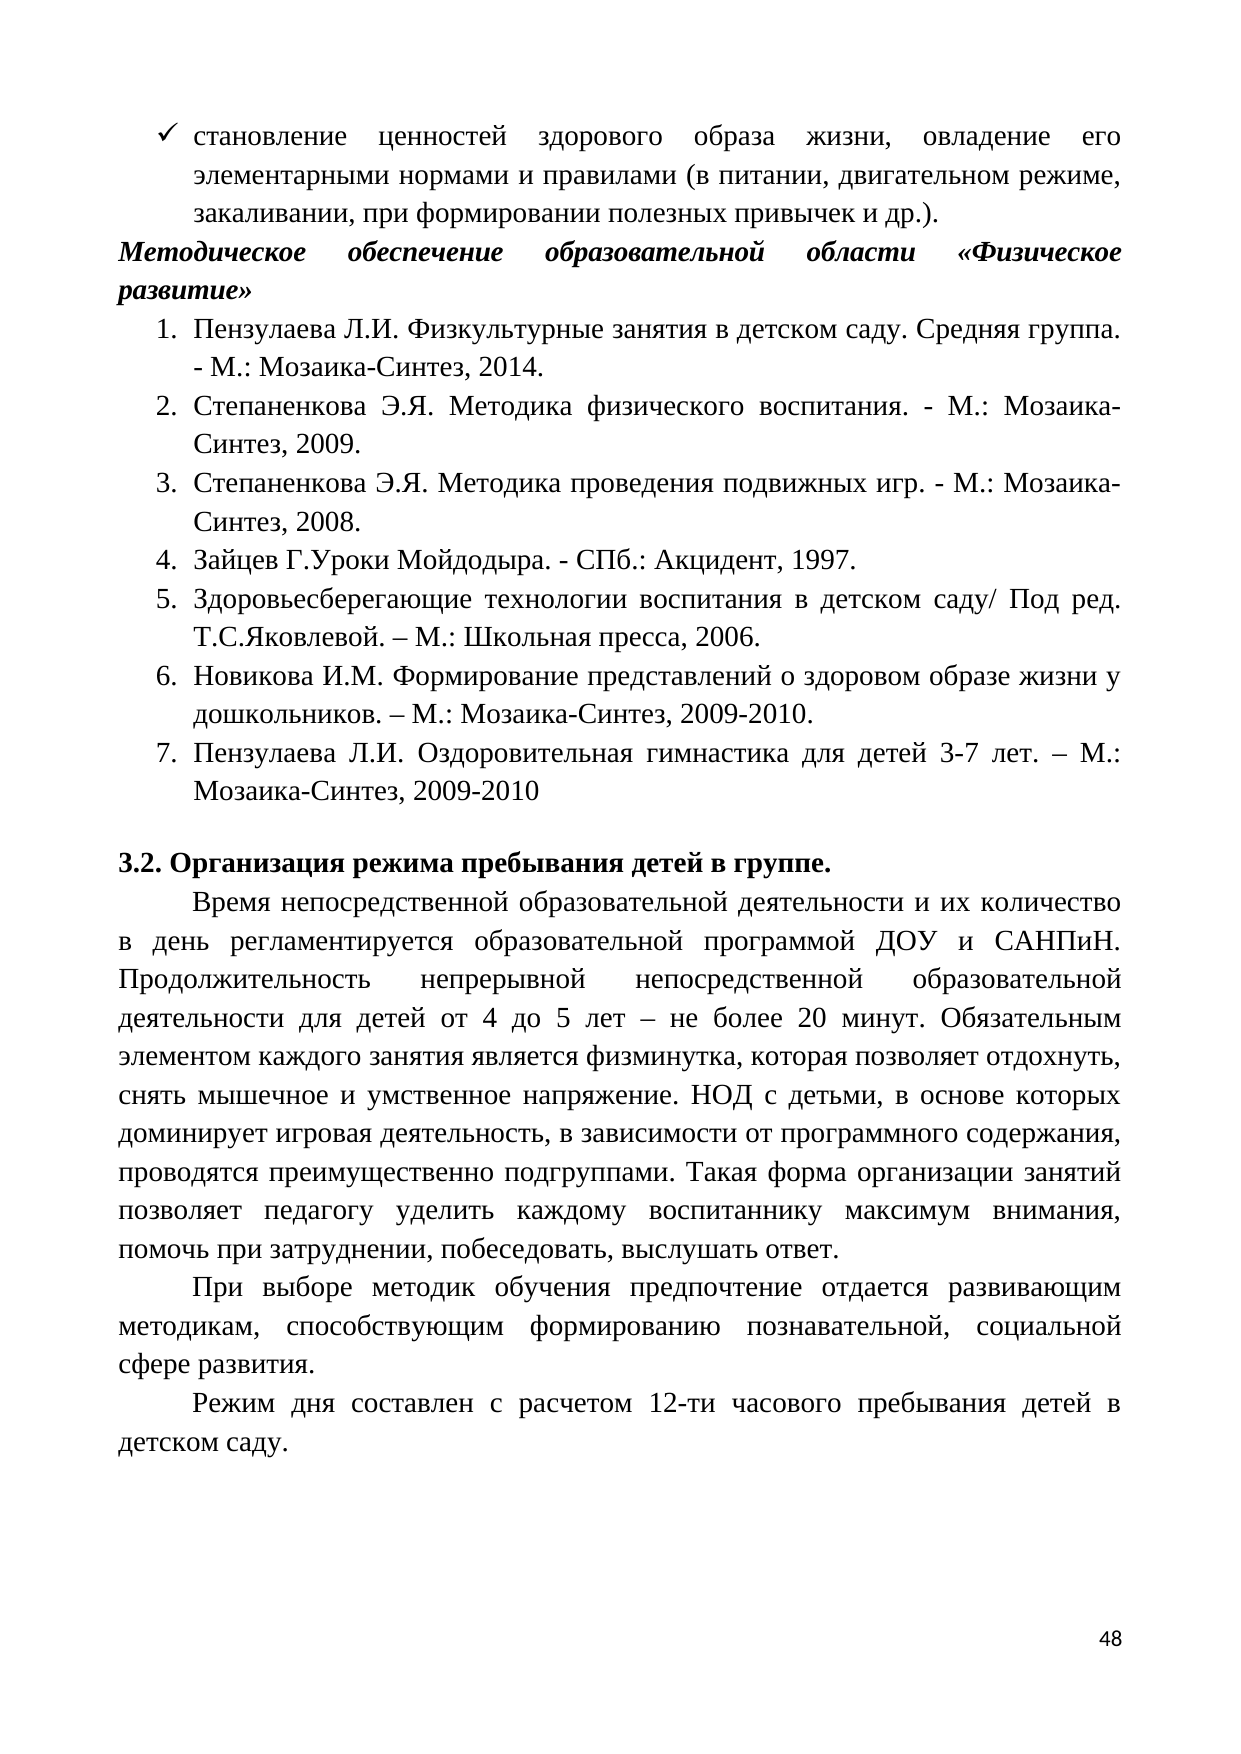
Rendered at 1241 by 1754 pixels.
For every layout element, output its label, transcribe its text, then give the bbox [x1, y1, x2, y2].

list Степаненкова Э.Я. Методика проведения подвижных игр. - М.: Мозаика-Синтез, 2008. [156, 465, 1122, 537]
list Степаненкова Э.Я. Методика физического воспитания. - М.: Мозаика-Синтез, 2009. [156, 388, 1122, 460]
text Время непосредственной образовательной деятельности и их количество в день регламентируется образовательной программой ДОУ и САНПиН. Продолжительность непрерывной непосредственной образовательной деятельности для детей от 4 до 5 лет – не более 20 минут. Обязательным элементом каждого занятия является физминутка, которая позволяет отдохнуть, снять мышечное и умственное напряжение. НОД с детьми, в основе которых доминирует игровая деятельность, в зависимости от программного содержания, проводятся преимущественно подгруппами. Такая форма организации занятий позволяет педагогу уделить каждому воспитаннику максимум внимания, помочь при затруднении, побеседовать, выслушать ответ. [118, 884, 1122, 1264]
list Новикова И.М. Формирование представлений о здоровом образе жизни у дошкольников. – М.: Мозаика-Синтез, 2009-2010. [156, 658, 1122, 730]
list Здоровьесберегающие технологии воспитания в детском саду/ Под ред. Т.С.Яковлевой. – М.: Школьная пресса, 2006. [156, 581, 1122, 653]
text 3.2. Организация режима пребывания детей в группе. [118, 846, 1122, 879]
list Пензулаева Л.И. Оздоровительная гимнастика для детей 3-7 лет. – М.: Мозаика-Синтез, 2009-2010 [156, 735, 1122, 807]
text Методическое обеспечение образовательной области «Физическое развитие» [118, 234, 1122, 306]
text Режим дня составлен с расчетом 12-ти часового пребывания детей в детском саду. [118, 1385, 1122, 1457]
list Пензулаева Л.И. Физкультурные занятия в детском саду. Средняя группа. - М.: Мозаика-Синтез, 2014. [156, 311, 1122, 383]
text При выборе методик обучения предпочтение отдается развивающим методикам, способствующим формированию познавательной, социальной сфере развития. [118, 1269, 1122, 1380]
list Зайцев Г.Уроки Мойдодыра. - СПб.: Акцидент, 1997. [156, 542, 1122, 576]
list становление ценностей здорового образа жизни, овладение его элементарными нормами и правилами (в питании, двигательном режиме, закаливании, при формировании полезных привычек и др.). [156, 118, 1122, 229]
